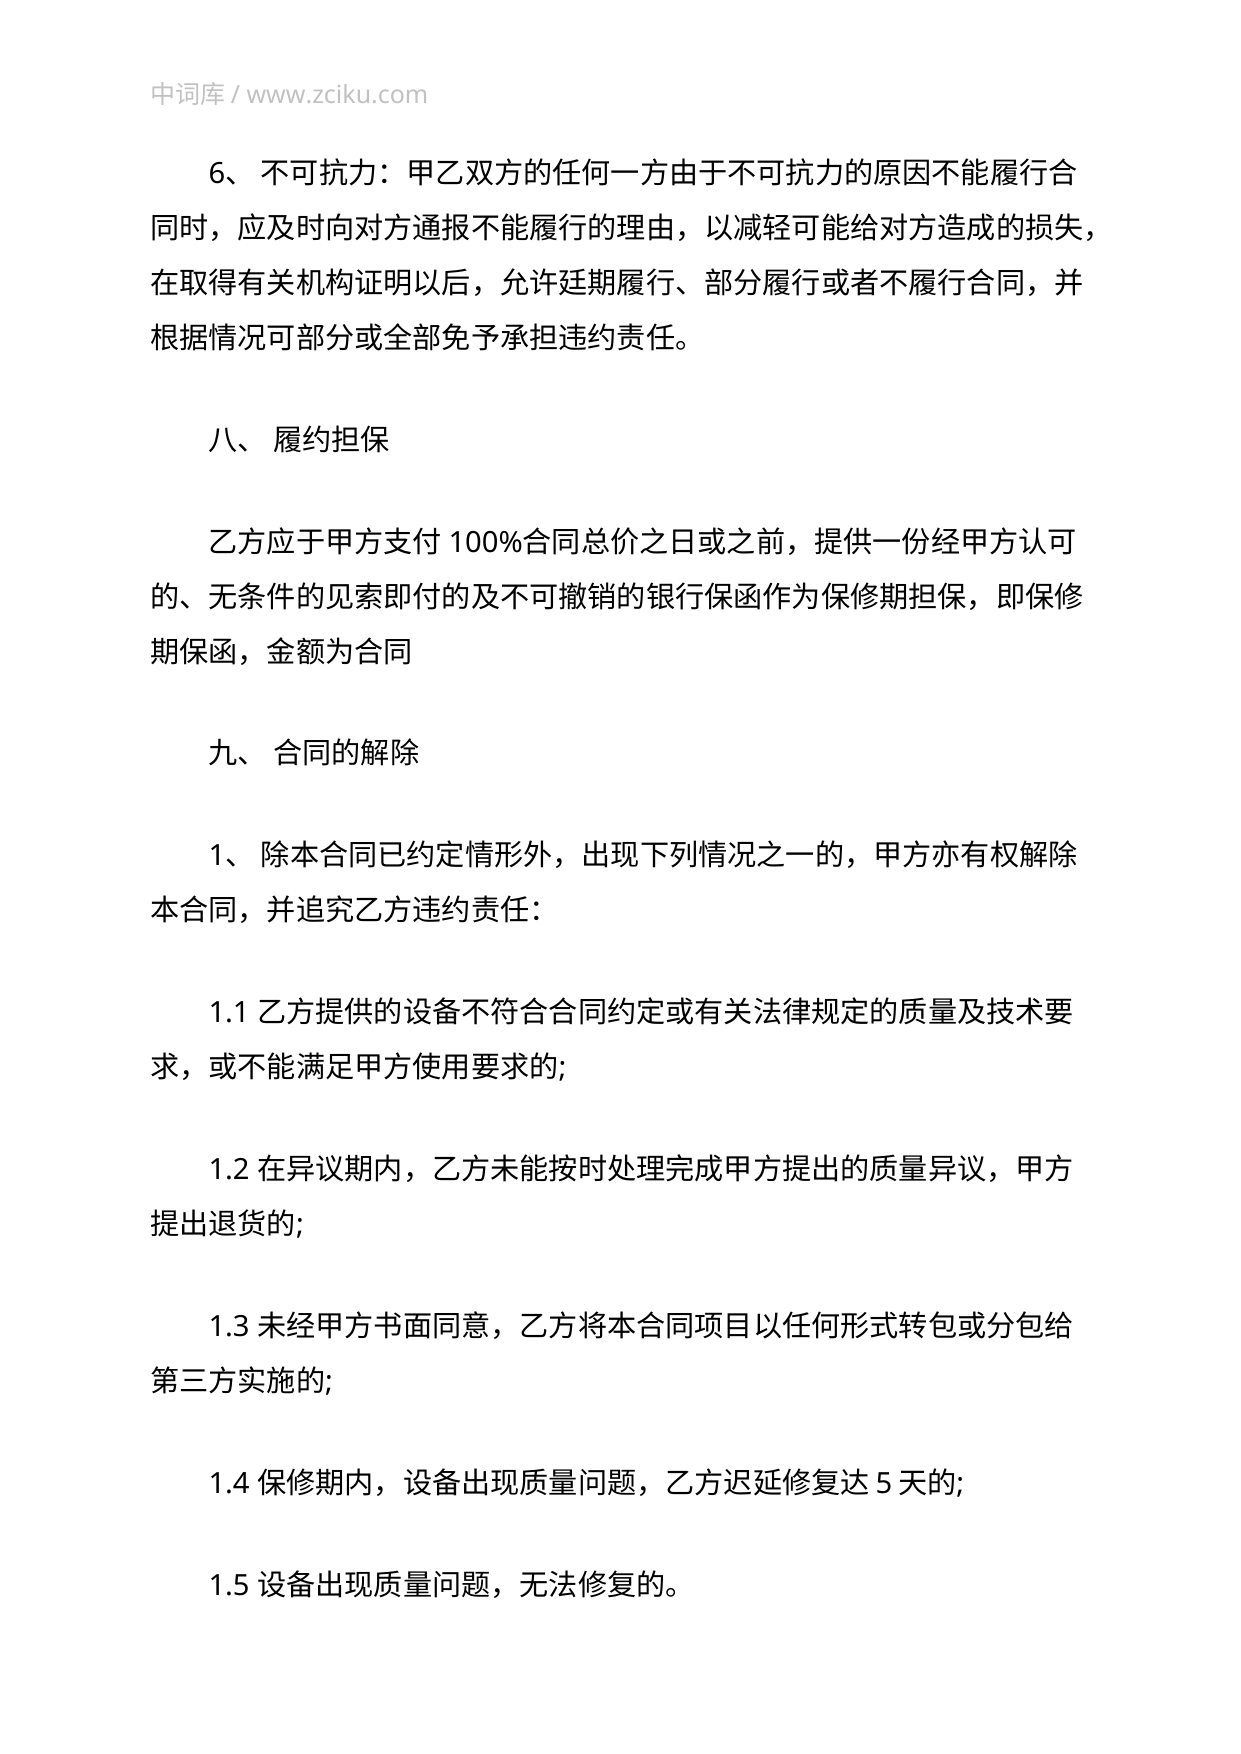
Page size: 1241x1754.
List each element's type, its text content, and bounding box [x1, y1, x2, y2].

text 6、 不可抗力：甲乙双方的任何一方由于不可抗力的原因不能履行合同时，应及时向对方通报不能履行的理由，以减轻可能给对方造成的损失，在取得有关机构证明以后，允许廷期履行、部分履行或者不履行合同，并根据情况可部分或全部免予承担违约责任。 [150, 150, 1090, 357]
text 乙方应于甲方支付 100%合同总价之日或之前，提供一份经甲方认可的、无条件的见索即付的及不可撤销的银行保函作为保修期担保，即保修期保函，金额为合同 [150, 518, 1090, 671]
text 八、 履约担保 [150, 417, 1090, 459]
text 1.1 乙方提供的设备不符合合同约定或有关法律规定的质量及技术要求，或不能满足甲方使用要求的; [150, 988, 1090, 1086]
text 1.3 未经甲方书面同意，乙方将本合同项目以任何形式转包或分包给第三方实施的; [150, 1302, 1090, 1400]
text 1、 除本合同已约定情形外，出现下列情况之一的，甲方亦有权解除本合同，并追究乙方违约责任： [150, 832, 1090, 929]
text 1.4 保修期内，设备出现质量问题，乙方迟延修复达5天的; [150, 1459, 1090, 1502]
text 1.5 设备出现质量问题，无法修复的。 [150, 1561, 1090, 1604]
text 1.2 在异议期内，乙方未能按时处理完成甲方提出的质量异议，甲方提出退货的; [150, 1146, 1090, 1243]
text 九、 合同的解除 [150, 730, 1090, 772]
